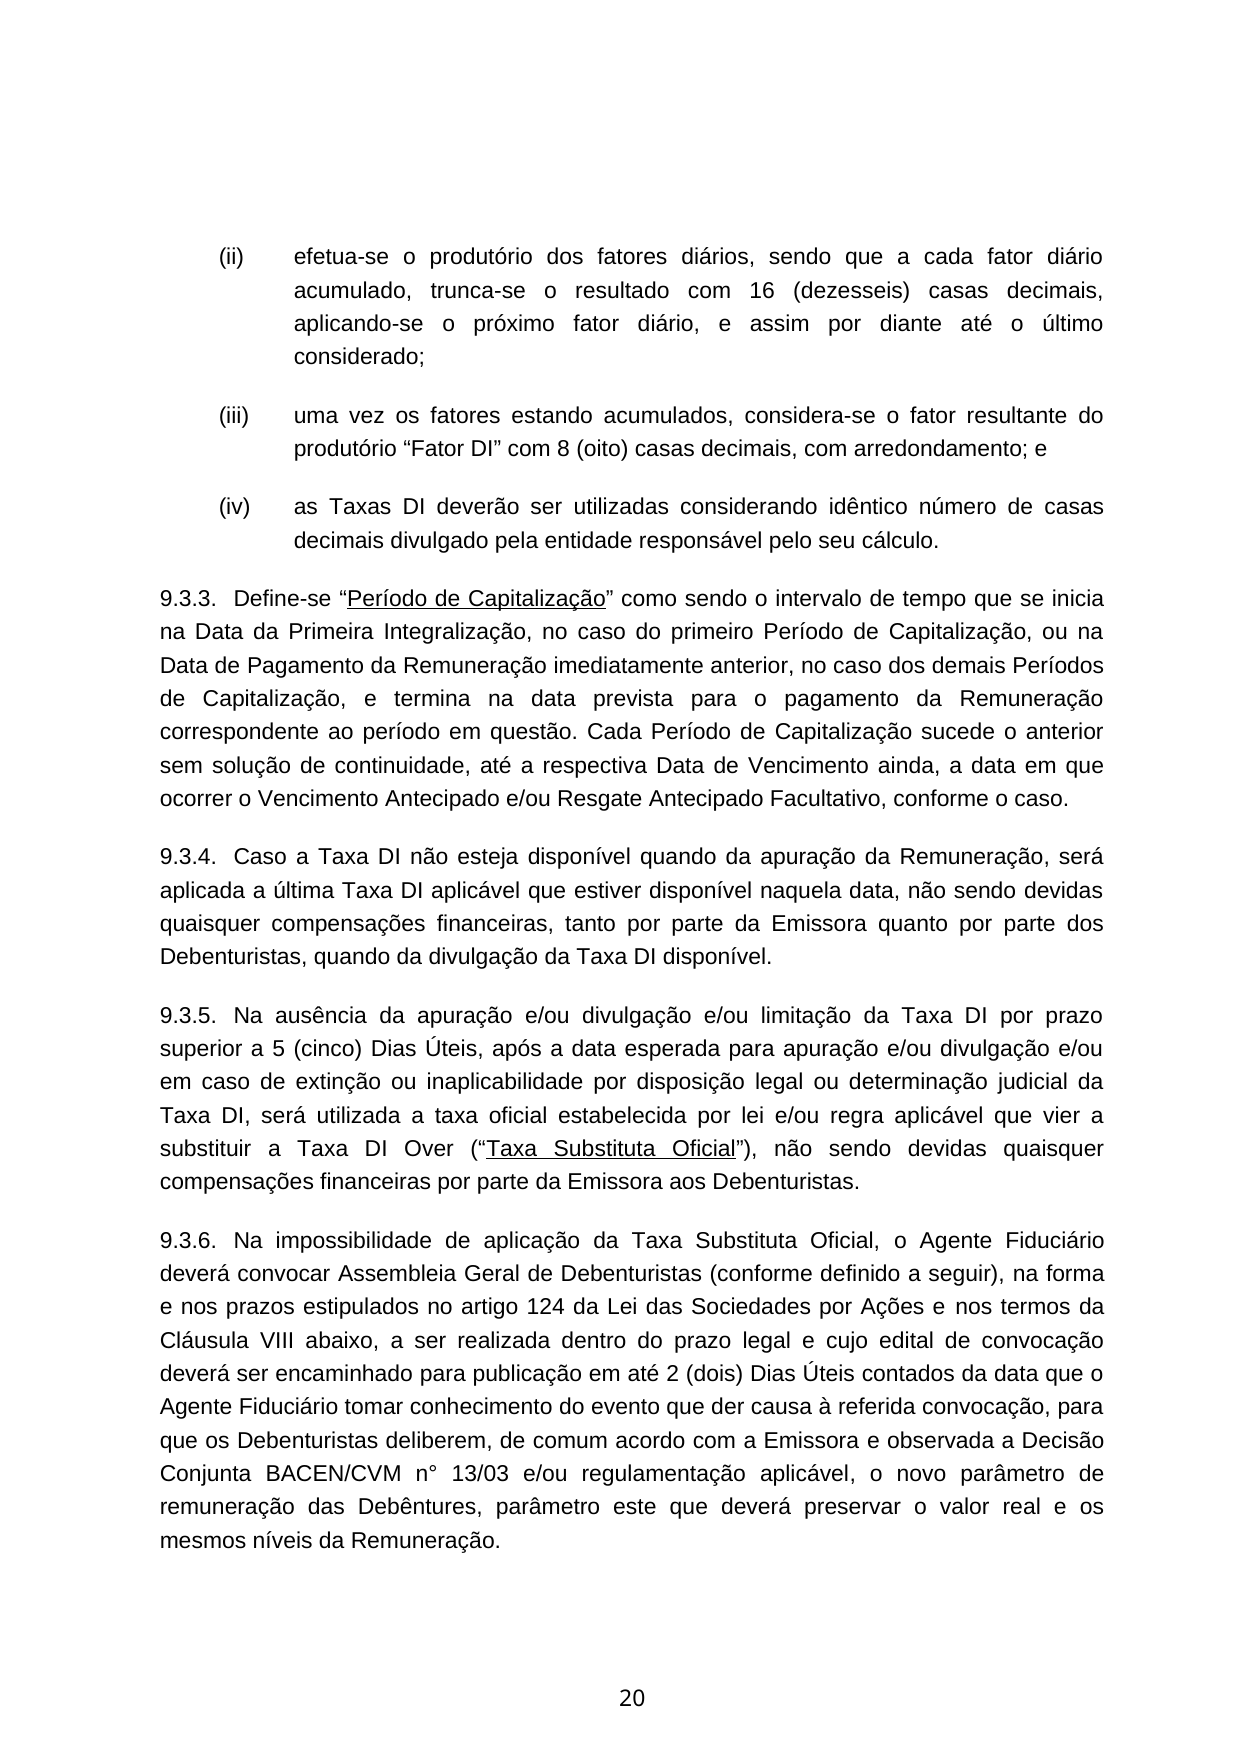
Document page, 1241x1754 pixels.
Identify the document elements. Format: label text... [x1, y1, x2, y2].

list uma vez os fatores estando acumulados, considera-se o fator resultante do produtório “Fator DI” com 8 (oito) casas decimais, com arredondamento; e [218, 394, 1104, 461]
list Na ausência da apuração e/ou divulgação e/ou limitação da Taxa DI por prazo superior a 5 (cinco) Dias Úteis, após a data esperada para apuração e/ou divulgação e/ou em caso de extinção ou inaplicabilidade por disposição legal ou determinação judicial da Taxa DI, será utilizada a taxa oficial estabelecida por lei e/ou regra aplicável que vier a substituir a Taxa DI Over (“Taxa Substituta Oficial”), não sendo devidas quaisquer compensações financeiras por parte da Emissora aos Debenturistas. [159, 994, 1104, 1194]
list efetua-se o produtório dos fatores diários, sendo que a cada fator diário acumulado, trunca-se o resultado com 16 (dezesseis) casas decimais, aplicando-se o próximo fator diário, e assim por diante até o último considerado; [218, 236, 1104, 369]
list Define-se “Período de Capitalização” como sendo o intervalo de tempo que se inicia na Data da Primeira Integralização, no caso do primeiro Período de Capitalização, ou na Data de Pagamento da Remuneração imediatamente anterior, no caso dos demais Períodos de Capitalização, e termina na data prevista para o pagamento da Remuneração correspondente ao período em questão. Cada Período de Capitalização sucede o anterior sem solução de continuidade, até a respectiva Data de Vencimento ainda, a data em que ocorrer o Vencimento Antecipado e/ou Resgate Antecipado Facultativo, conforme o caso. [159, 578, 1104, 811]
list as Taxas DI deverão ser utilizadas considerando idêntico número de casas decimais divulgado pela entidade responsável pelo seu cálculo. [218, 486, 1104, 553]
list Na impossibilidade de aplicação da Taxa Substituta Oficial, o Agente Fiduciário deverá convocar Assembleia Geral de Debenturistas (conforme definido a seguir), na forma e nos prazos estipulados no artigo 124 da Lei das Sociedades por Ações e nos termos da Cláusula VIII abaixo, a ser realizada dentro do prazo legal e cujo edital de convocação deverá ser encaminhado para publicação em até 2 (dois) Dias Úteis contados da data que o Agente Fiduciário tomar conhecimento do evento que der causa à referida convocação, para que os Debenturistas deliberem, de comum acordo com a Emissora e observada a Decisão Conjunta BACEN/CVM n° 13/03 e/ou regulamentação aplicável, o novo parâmetro de remuneração das Debêntures, parâmetro este que deverá preservar o valor real e os mesmos níveis da Remuneração. [159, 1219, 1104, 1553]
list Caso a Taxa DI não esteja disponível quando da apuração da Remuneração, será aplicada a última Taxa DI aplicável que estiver disponível naquela data, não sendo devidas quaisquer compensações financeiras, tanto por parte da Emissora quanto por parte dos Debenturistas, quando da divulgação da Taxa DI disponível. [159, 836, 1104, 969]
